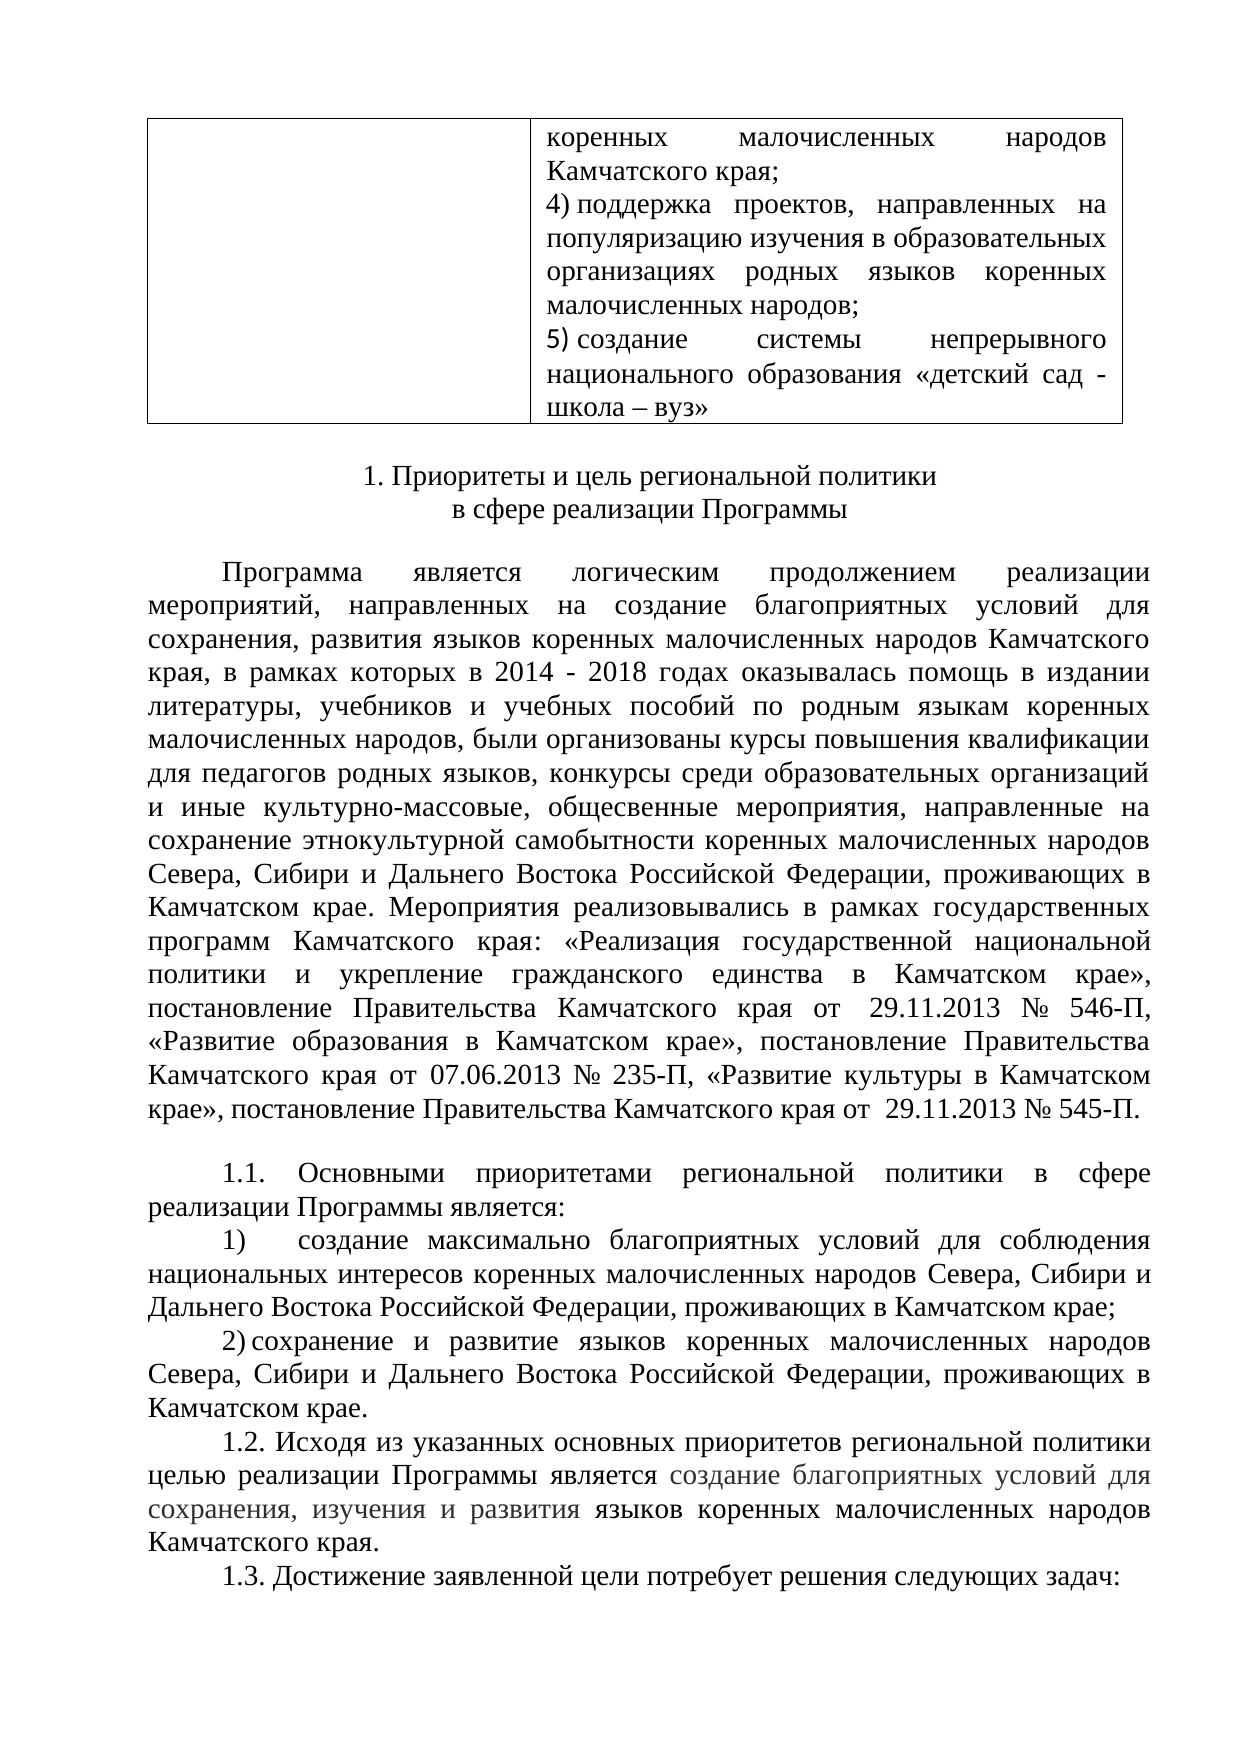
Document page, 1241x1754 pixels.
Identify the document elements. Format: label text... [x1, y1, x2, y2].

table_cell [148, 119, 530, 423]
text Программа является логическим продолжением реализации мероприятий, направленных на создание благоприятных условий для сохранения, развития языков коренных малочисленных народов Камчатского края, в рамках которых в 2014 - 2018 годах оказывалась помощь в издании литературы, учебников и учебных пособий по родным языкам коренных малочисленных народов, были организованы курсы повышения квалификации для педагогов родных языков, конкурсы среди образовательных организаций и иные культурно-массовые, общесвенные мероприятия, направленные на сохранение этнокультурной самобытности коренных малочисленных народов Севера, Сибири и Дальнего Востока Российской Федерации, проживающих в Камчатском крае. Мероприятия реализовывались в рамках государственных программ Камчатского края: «Реализация государственной национальной политики и укрепление гражданского единства в Камчатском крае», постановление Правительства Камчатского края от 29.11.2013 № 546-П, «Развитие образования в Камчатском крае», постановление Правительства Камчатского края от 07.06.2013 № 235-П, «Развитие культуры в Камчатском крае», постановление Правительства Камчатского края от 29.11.2013 № 545-П. [148, 554, 1152, 1126]
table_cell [531, 119, 1122, 423]
text в сфере реализации Программы [148, 491, 1152, 525]
list создание максимально благоприятных условий для соблюдения национальных интересов коренных малочисленных народов Севера, Сибири и Дальнего Востока Российской Федерации, проживающих в Камчатском крае; [148, 1222, 1152, 1323]
text 1.2. Исходя из указанных основных приоритетов региональной политики целью реализации Программы является создание благоприятных условий для сохранения, изучения и развития языков коренных малочисленных народов Камчатского края. [148, 1424, 1152, 1558]
text 1. Приоритеты и цель региональной политики [148, 458, 1152, 491]
text 1.3. Достижение заявленной цели потребует решения следующих задач: [148, 1558, 1152, 1591]
list сохранение и развитие языков коренных малочисленных народов Севера, Сибири и Дальнего Востока Российской Федерации, проживающих в Камчатском крае. [148, 1323, 1152, 1424]
list Основными приоритетами региональной политики в сфере реализации Программы является: [148, 1155, 1152, 1222]
